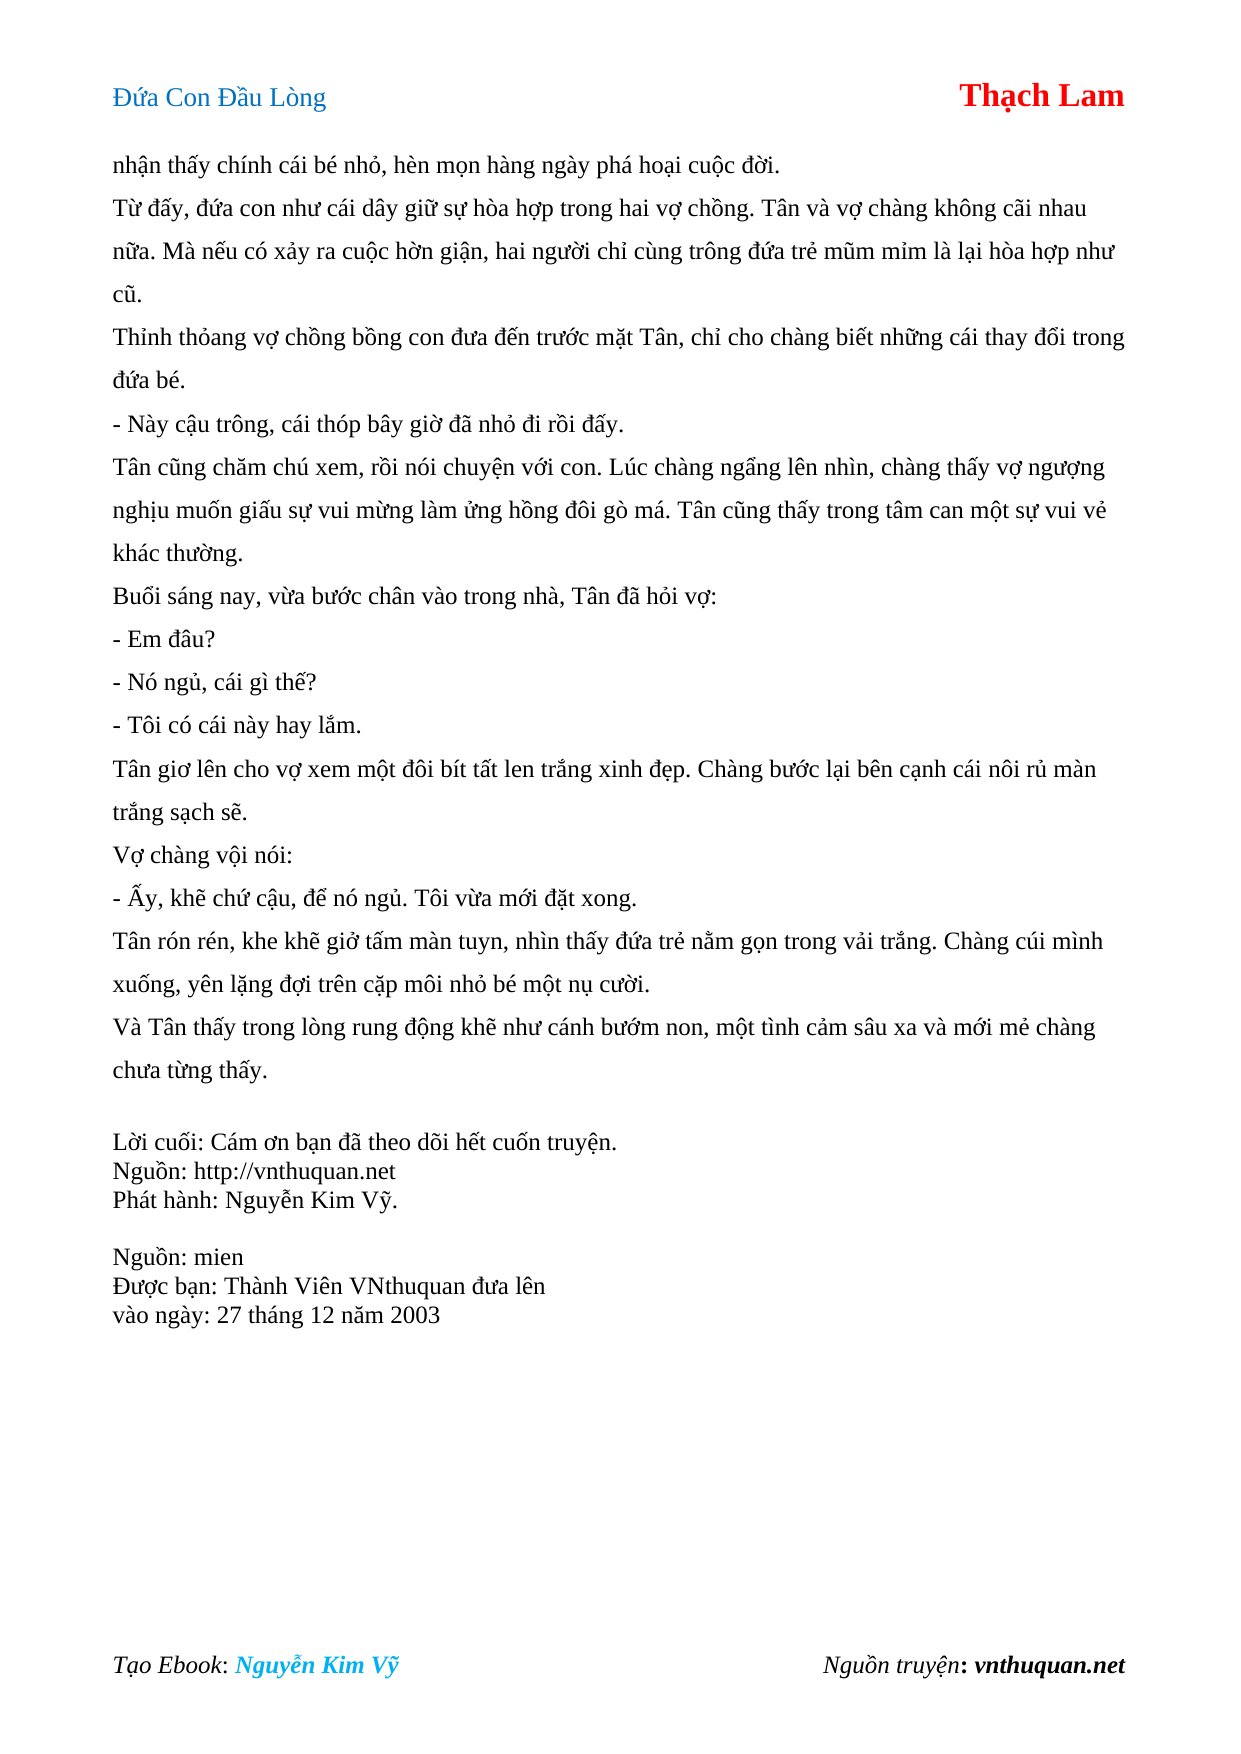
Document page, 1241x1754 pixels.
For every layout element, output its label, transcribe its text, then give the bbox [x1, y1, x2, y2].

text Lời cuối: Cám ơn bạn đã theo dõi hết cuốn truyện. Nguồn: http://vnthuquan.net Phát hành: Nguyễn Kim Vỹ. Nguồn: mien Được bạn: Thành Viên VNthuquan đưa lên vào ngày: 27 tháng 12 năm 2003 [112, 1099, 1128, 1329]
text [112, 150, 1128, 1084]
